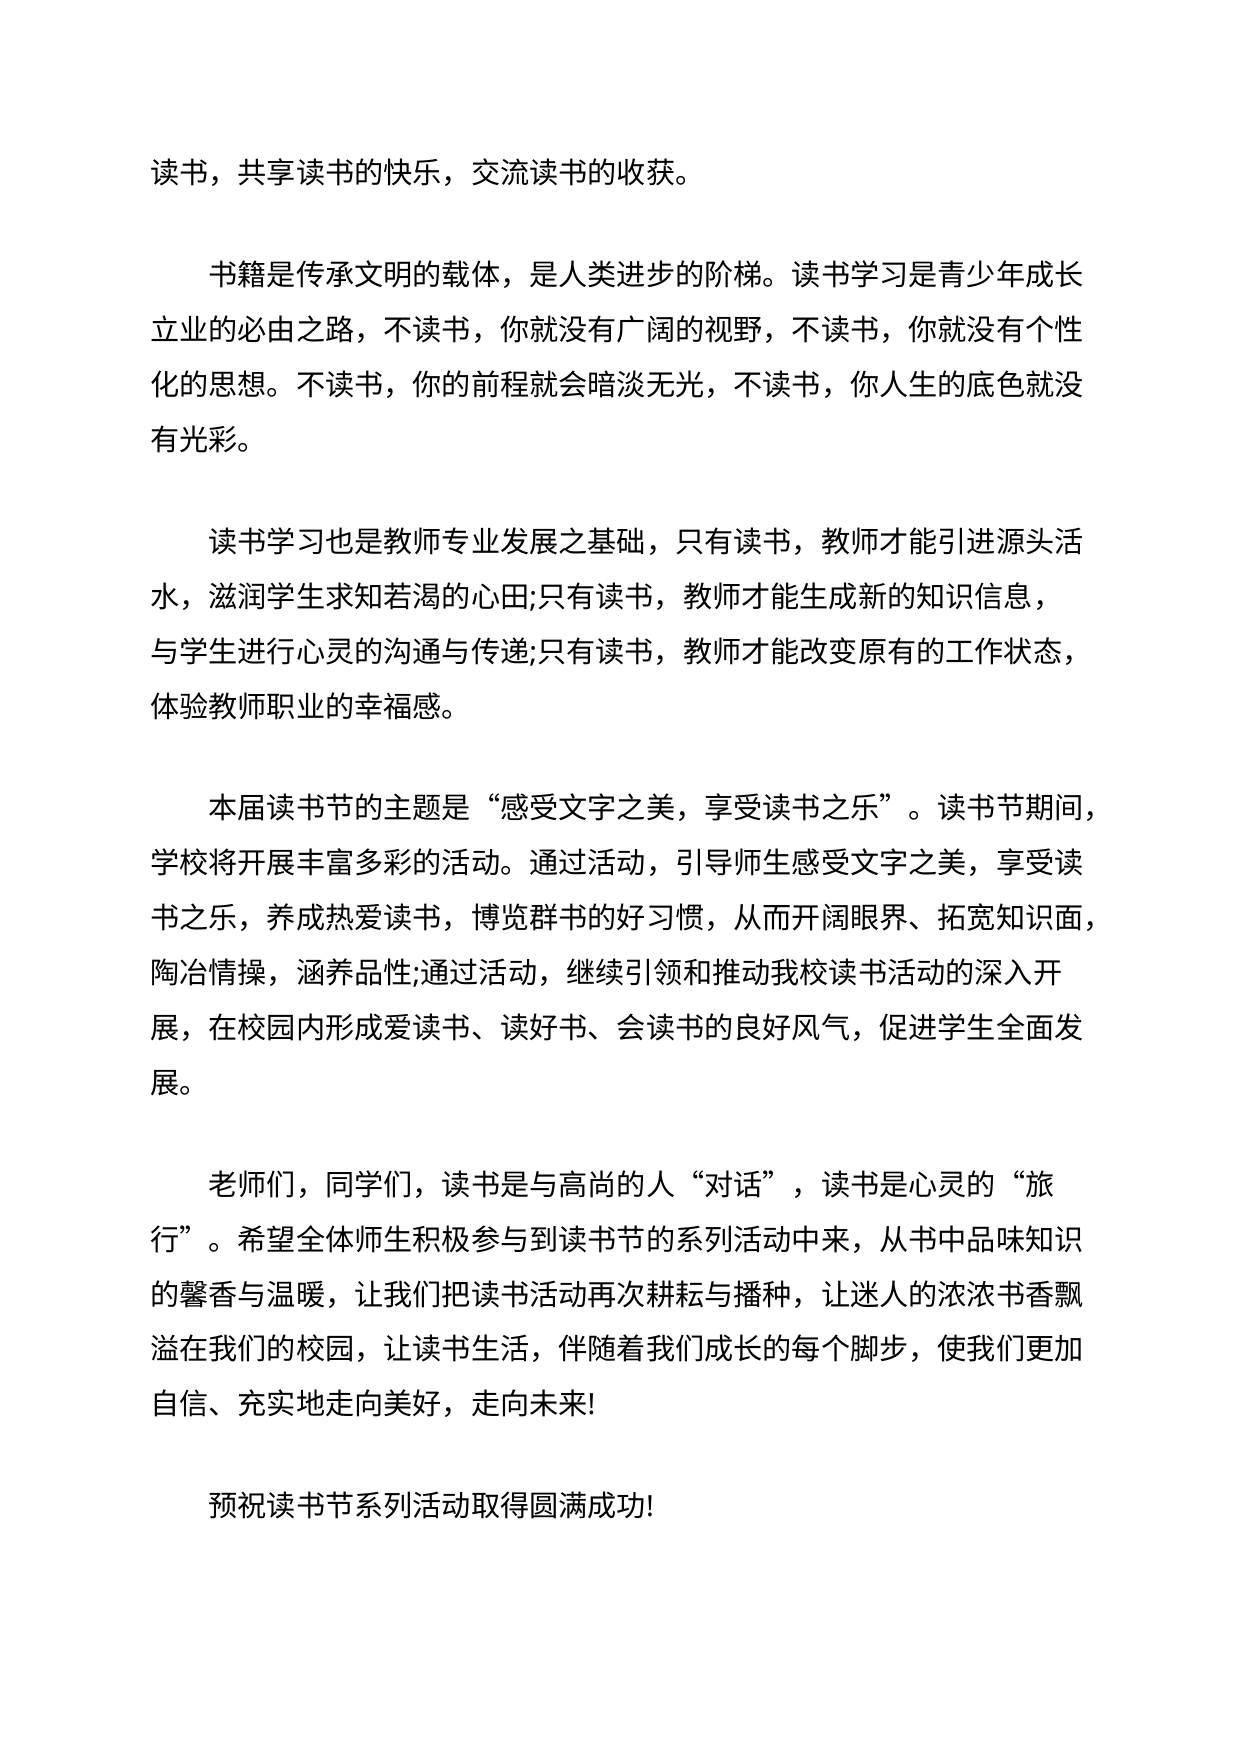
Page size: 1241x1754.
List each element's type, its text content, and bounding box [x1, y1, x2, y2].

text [150, 150, 1090, 192]
text 书籍是传承文明的载体，是人类进步的阶梯。读书学习是青少年成长立业的必由之路，不读书，你就没有广阔的视野，不读书，你就没有个性化的思想。不读书，你的前程就会暗淡无光，不读书，你人生的底色就没有光彩。 [150, 252, 1090, 459]
text 预祝读书节系列活动取得圆满成功! [150, 1483, 1090, 1525]
text 读书学习也是教师专业发展之基础，只有读书，教师才能引进源头活水，滋润学生求知若渴的心田;只有读书，教师才能生成新的知识信息，与学生进行心灵的沟通与传递;只有读书，教师才能改变原有的工作状态，体验教师职业的幸福感。 [150, 518, 1090, 725]
text 老师们，同学们，读书是与高尚的人“对话”，读书是心灵的“旅行”。希望全体师生积极参与到读书节的系列活动中来，从书中品味知识的馨香与温暖，让我们把读书活动再次耕耘与播种，让迷人的浓浓书香飘溢在我们的校园，让读书生活，伴随着我们成长的每个脚步，使我们更加自信、充实地走向美好，走向未来! [150, 1161, 1090, 1423]
text 本届读书节的主题是“感受文字之美，享受读书之乐”。读书节期间，学校将开展丰富多彩的活动。通过活动，引导师生感受文字之美，享受读书之乐，养成热爱读书，博览群书的好习惯，从而开阔眼界、拓宽知识面，陶冶情操，涵养品性;通过活动，继续引领和推动我校读书活动的深入开展，在校园内形成爱读书、读好书、会读书的良好风气，促进学生全面发展。 [150, 785, 1090, 1102]
